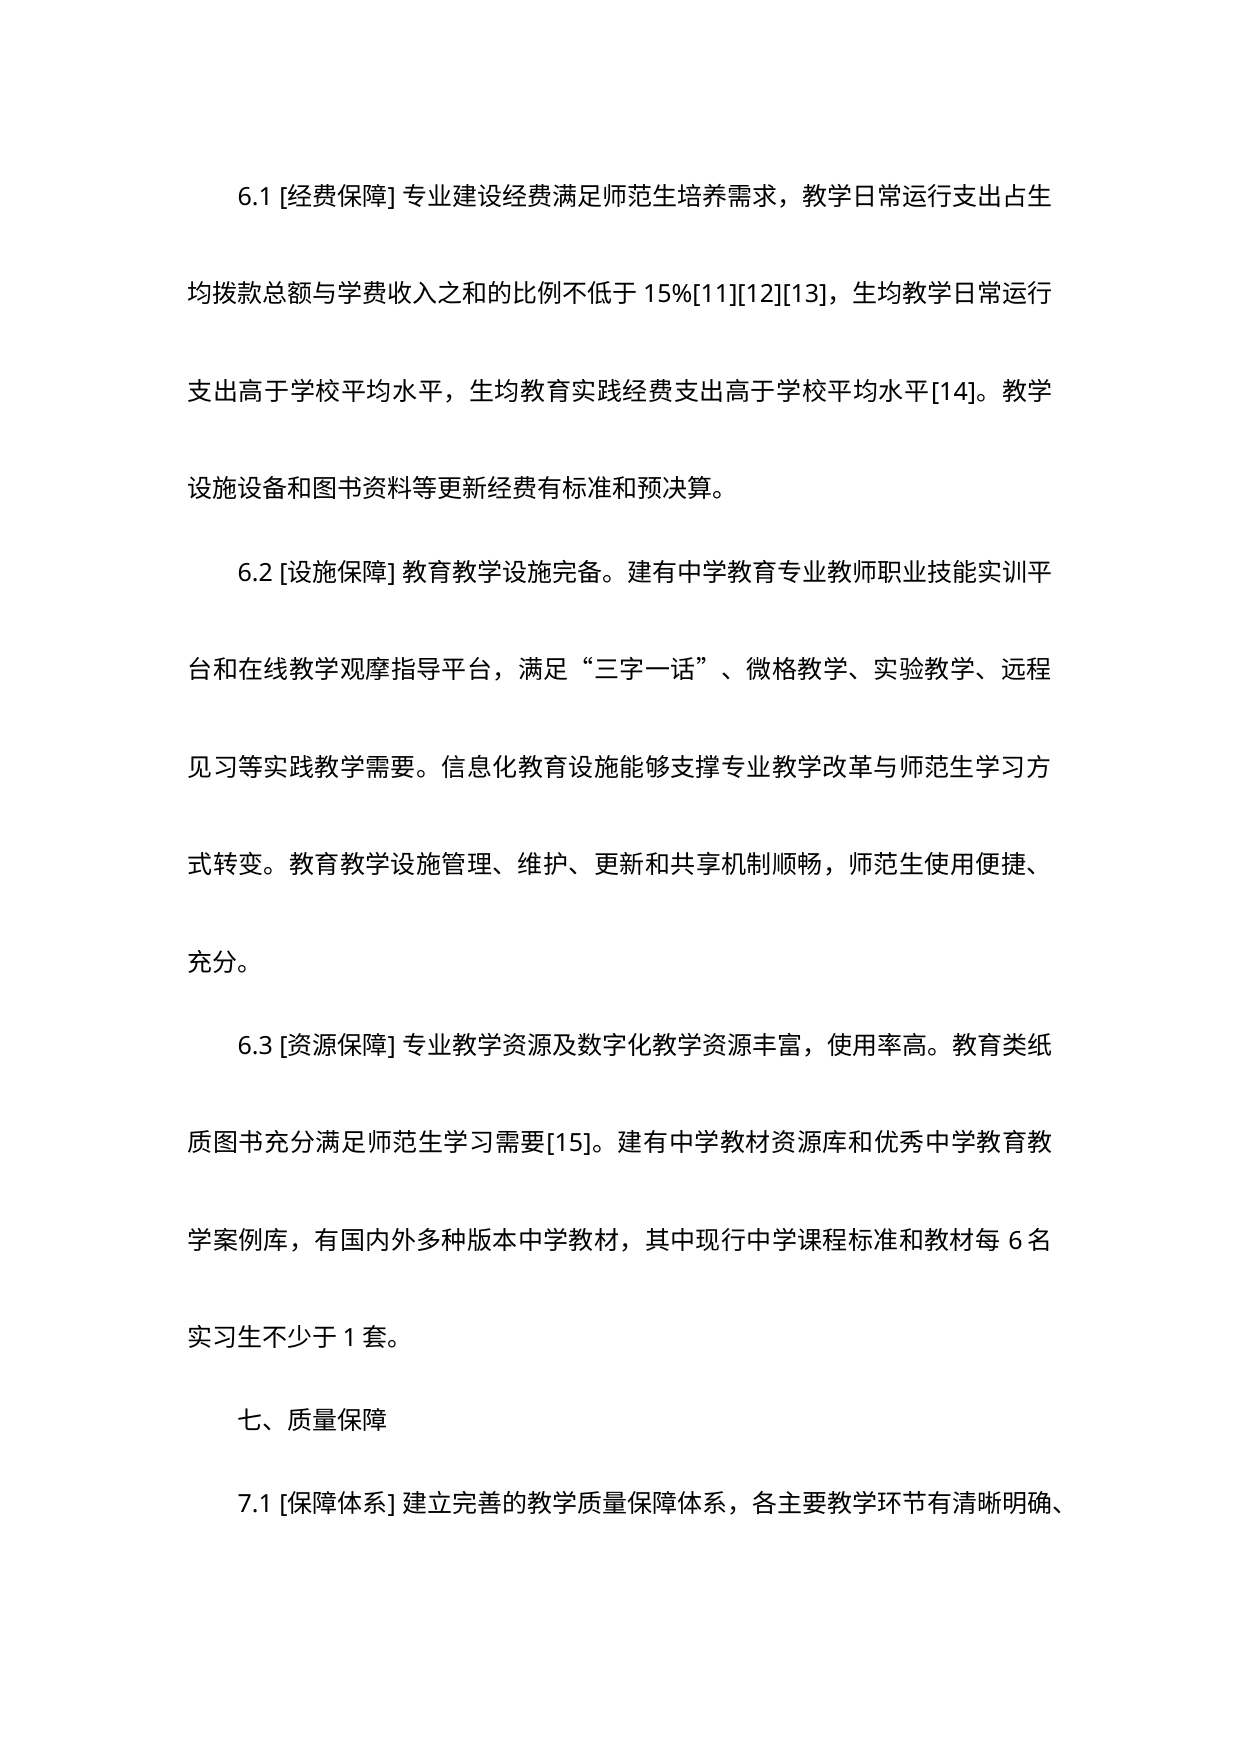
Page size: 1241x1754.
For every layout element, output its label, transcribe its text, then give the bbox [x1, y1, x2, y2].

text 6.2 [设施保障] 教育教学设施完备。建有中学教育专业教师职业技能实训平台和在线教学观摩指导平台，满足“三字一话”、微格教学、实验教学、远程见习等实践教学需要。信息化教育设施能够支撑专业教学改革与师范生学习方式转变。教育教学设施管理、维护、更新和共享机制顺畅，师范生使用便捷、充分。 [187, 538, 1053, 993]
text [187, 1469, 1053, 1534]
text 七、质量保障 [187, 1386, 1053, 1451]
text 6.1 [经费保障] 专业建设经费满足师范生培养需求，教学日常运行支出占生均拨款总额与学费收入之和的比例不低于15%[11][12][13]，生均教学日常运行支出高于学校平均水平，生均教育实践经费支出高于学校平均水平[14]。教学设施设备和图书资料等更新经费有标准和预决算。 [187, 162, 1053, 519]
text 6.3 [资源保障] 专业教学资源及数字化教学资源丰富，使用率高。教育类纸质图书充分满足师范生学习需要[15]。建有中学教材资源库和优秀中学教育教学案例库，有国内外多种版本中学教材，其中现行中学课程标准和教材每6名实习生不少于1套。 [187, 1011, 1053, 1368]
